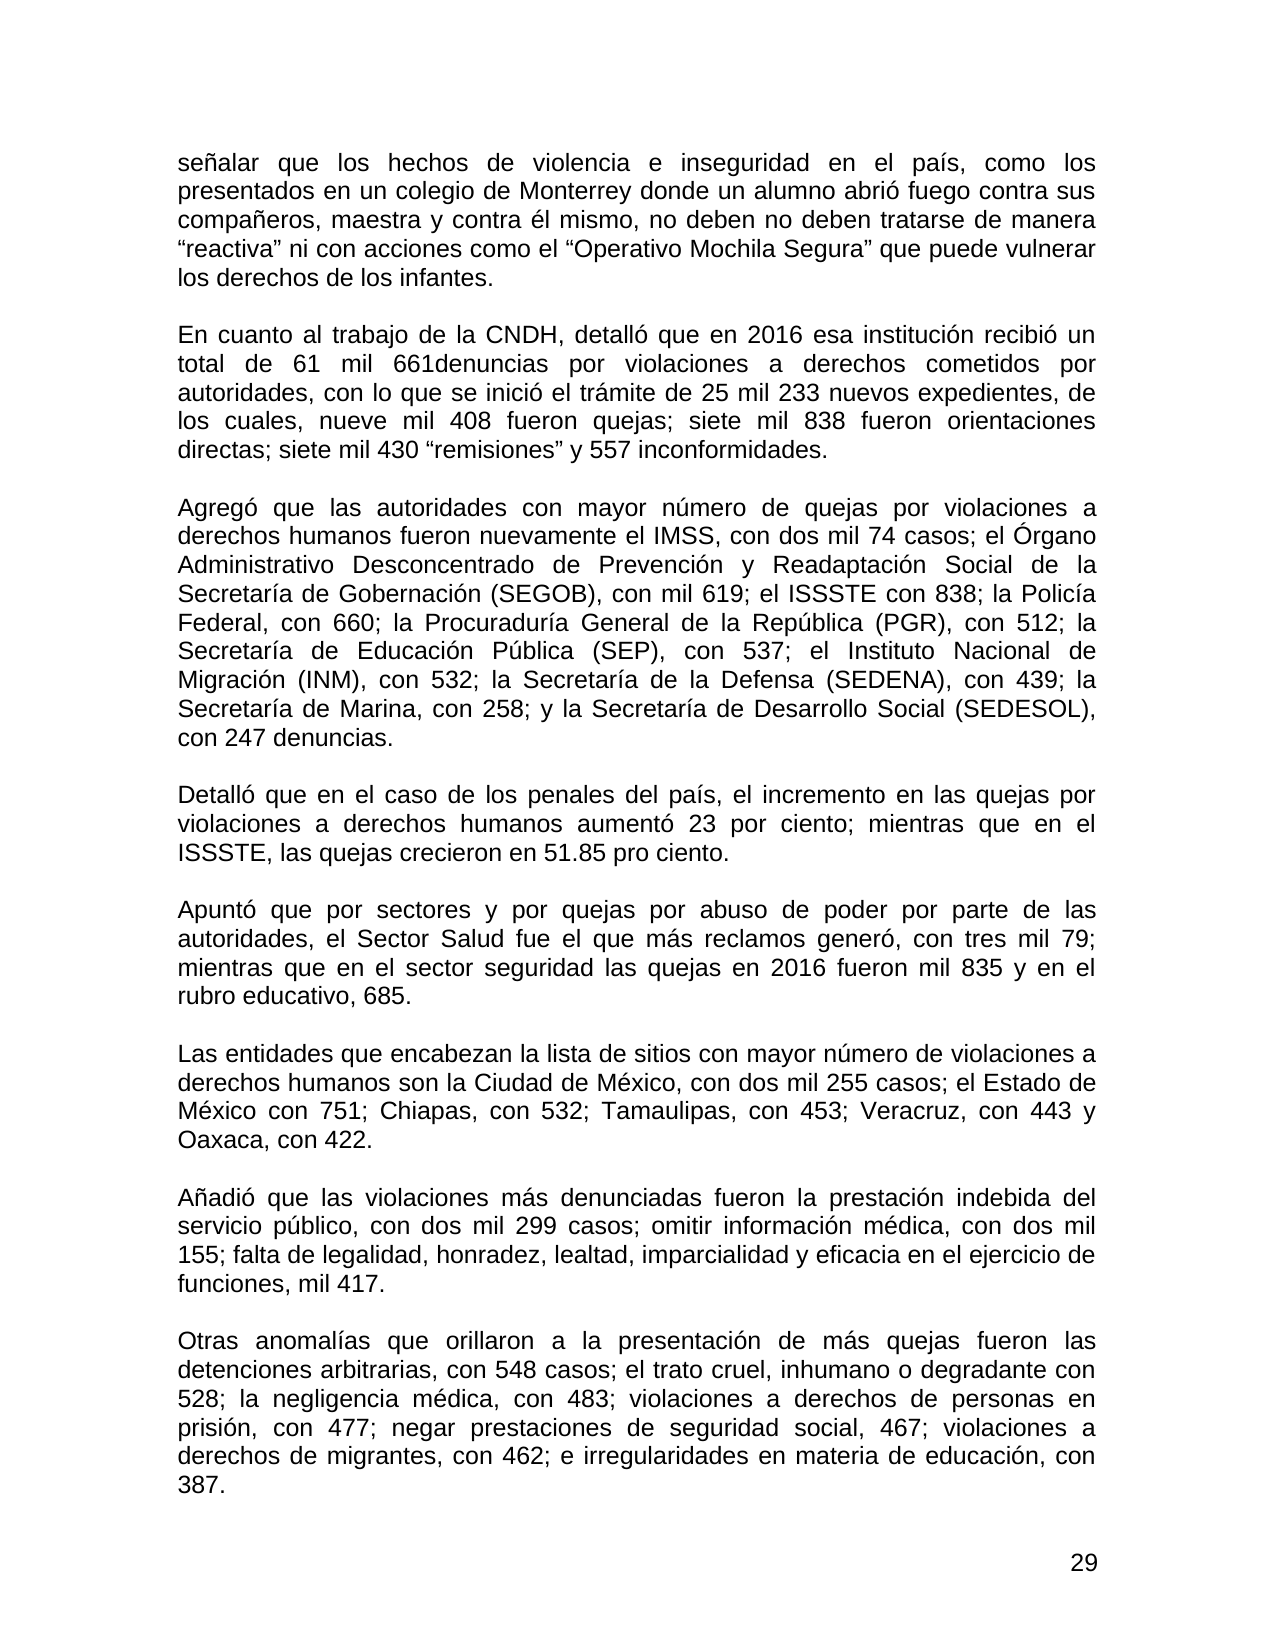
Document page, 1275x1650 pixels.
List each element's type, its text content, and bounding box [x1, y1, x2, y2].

text Agregó que las autoridades con mayor número de quejas por violaciones a derechos humanos fueron nuevamente el IMSS, con dos mil 74 casos; el Órgano Administrativo Desconcentrado de Prevención y Readaptación Social de la Secretaría de Gobernación (SEGOB), con mil 619; el ISSSTE con 838; la Policía Federal, con 660; la Procuraduría General de la República (PGR), con 512; la Secretaría de Educación Pública (SEP), con 537; el Instituto Nacional de Migración (INM), con 532; la Secretaría de la Defensa (SEDENA), con 439; la Secretaría de Marina, con 258; y la Secretaría de Desarrollo Social (SEDESOL), con 247 denuncias. [177, 493, 1098, 751]
text Detalló que en el caso de los penales del país, el incremento en las quejas por violaciones a derechos humanos aumentó 23 por ciento; mientras que en el ISSSTE, las quejas crecieron en 51.85 pro ciento. [177, 780, 1098, 866]
text Otras anomalías que orillaron a la presentación de más quejas fueron las detenciones arbitrarias, con 548 casos; el trato cruel, inhumano o degradante con 528; la negligencia médica, con 483; violaciones a derechos de personas en prisión, con 477; negar prestaciones de seguridad social, 467; violaciones a derechos de migrantes, con 462; e irregularidades en materia de educación, con 387. [177, 1326, 1098, 1499]
text Apuntó que por sectores y por quejas por abuso de poder por parte de las autoridades, el Sector Salud fue el que más reclamos generó, con tres mil 79; mientras que en el sector seguridad las quejas en 2016 fueron mil 835 y en el rubro educativo, 685. [177, 895, 1098, 1010]
text Las entidades que encabezan la lista de sitios con mayor número de violaciones a derechos humanos son la Ciudad de México, con dos mil 255 casos; el Estado de México con 751; Chiapas, con 532; Tamaulipas, con 453; Veracruz, con 443 y Oaxaca, con 422. [177, 1039, 1098, 1154]
text Añadió que las violaciones más denunciadas fueron la prestación indebida del servicio público, con dos mil 299 casos; omitir información médica, con dos mil 155; falta de legalidad, honradez, lealtad, imparcialidad y eficacia en el ejercicio de funciones, mil 417. [177, 1183, 1098, 1298]
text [177, 148, 1098, 291]
text En cuanto al trabajo de la CNDH, detalló que en 2016 esa institución recibió un total de 61 mil 661denuncias por violaciones a derechos cometidos por autoridades, con lo que se inició el trámite de 25 mil 233 nuevos expedientes, de los cuales, nueve mil 408 fueron quejas; siete mil 838 fueron orientaciones directas; siete mil 430 “remisiones” y 557 inconformidades. [177, 320, 1098, 464]
